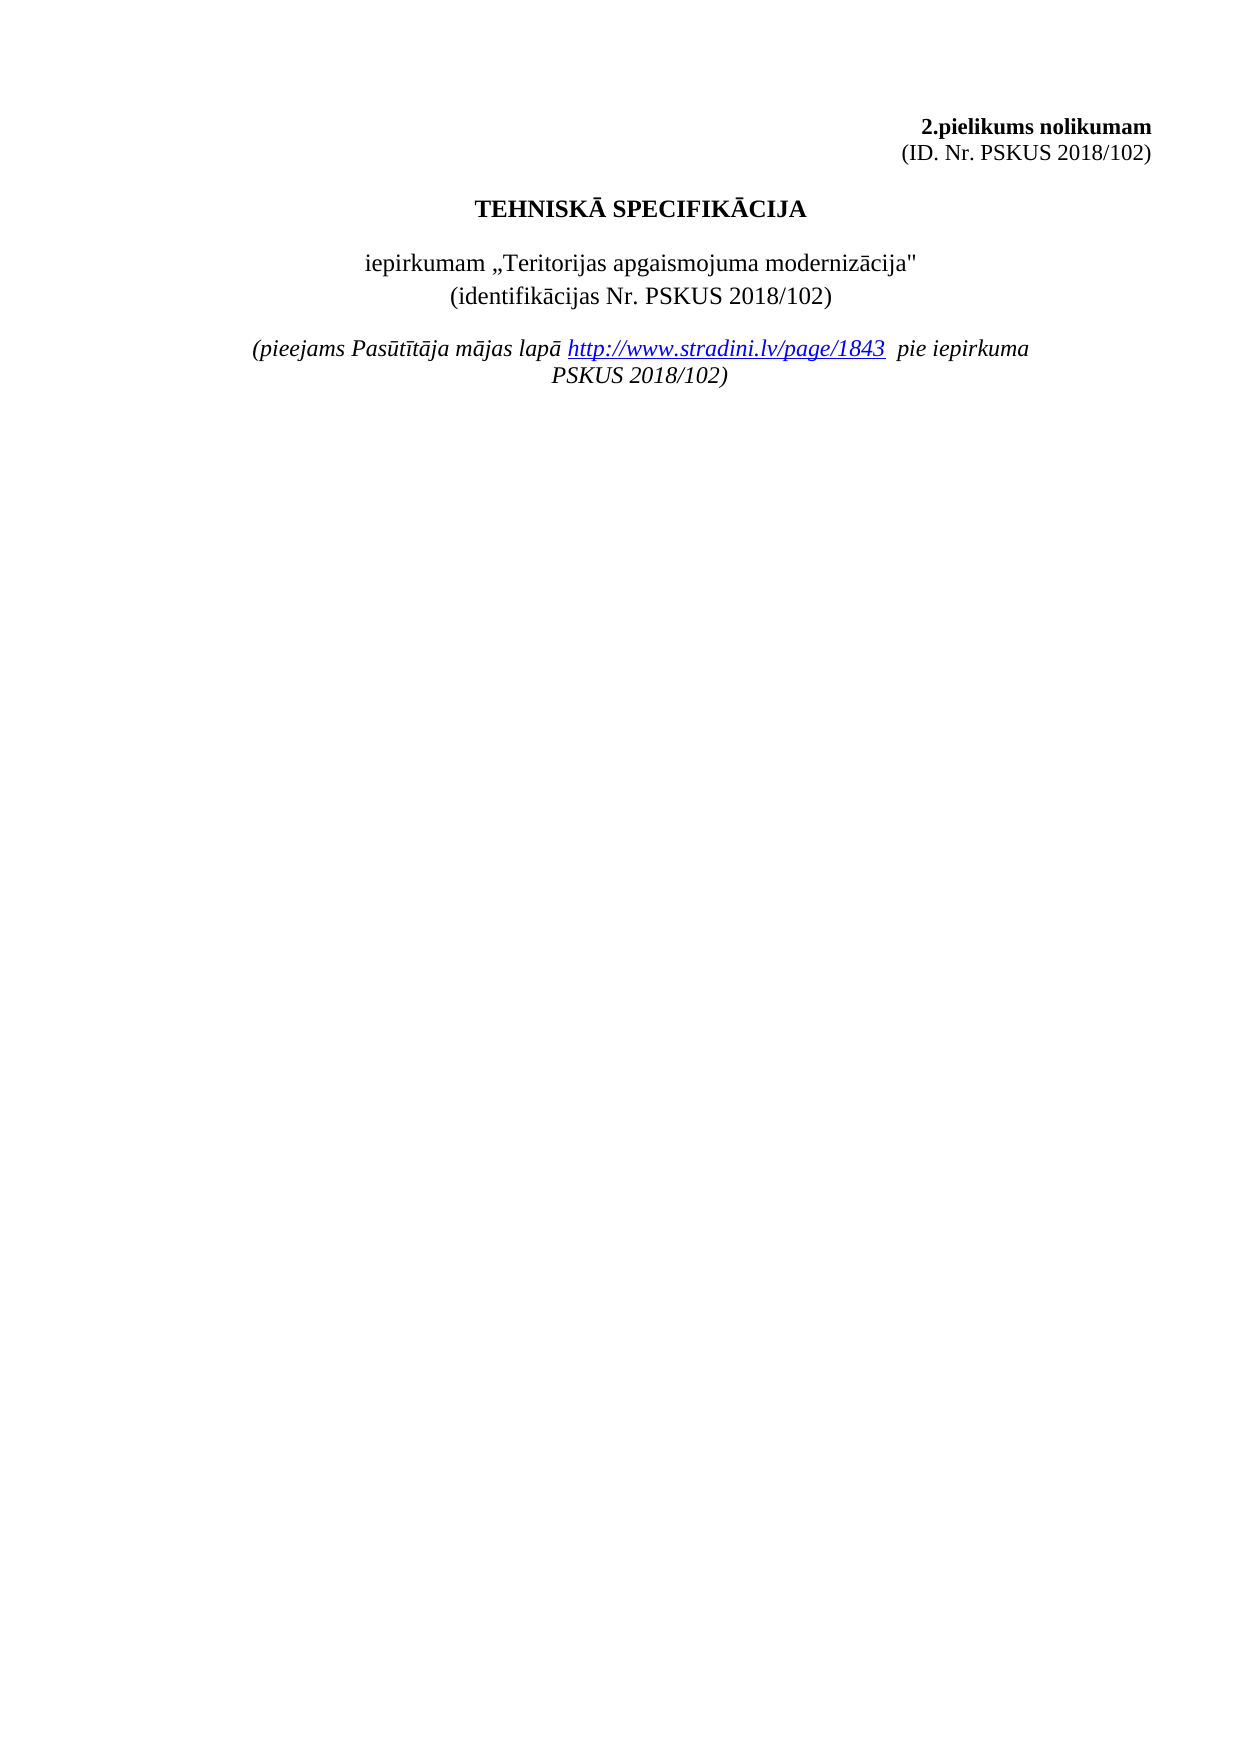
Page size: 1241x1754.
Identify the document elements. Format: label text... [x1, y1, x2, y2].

text (ID. Nr. PSKUS 2018/102) [130, 139, 1152, 165]
text PSKUS 2018/102) [130, 361, 1152, 389]
text (pieejams Pasūtītāja mājas lapā http://www.stradini.lv/page/1843 pie iepirkuma [130, 334, 1152, 361]
text (identifikācijas Nr. PSKUS 2018/102) [130, 281, 1152, 310]
text TEHNISKĀ SPECIFIKĀCIJA [130, 194, 1152, 223]
text 2.pielikums nolikumam [130, 113, 1152, 139]
text iepirkumam „Teritorijas apgaismojuma modernizācija" [130, 248, 1152, 277]
